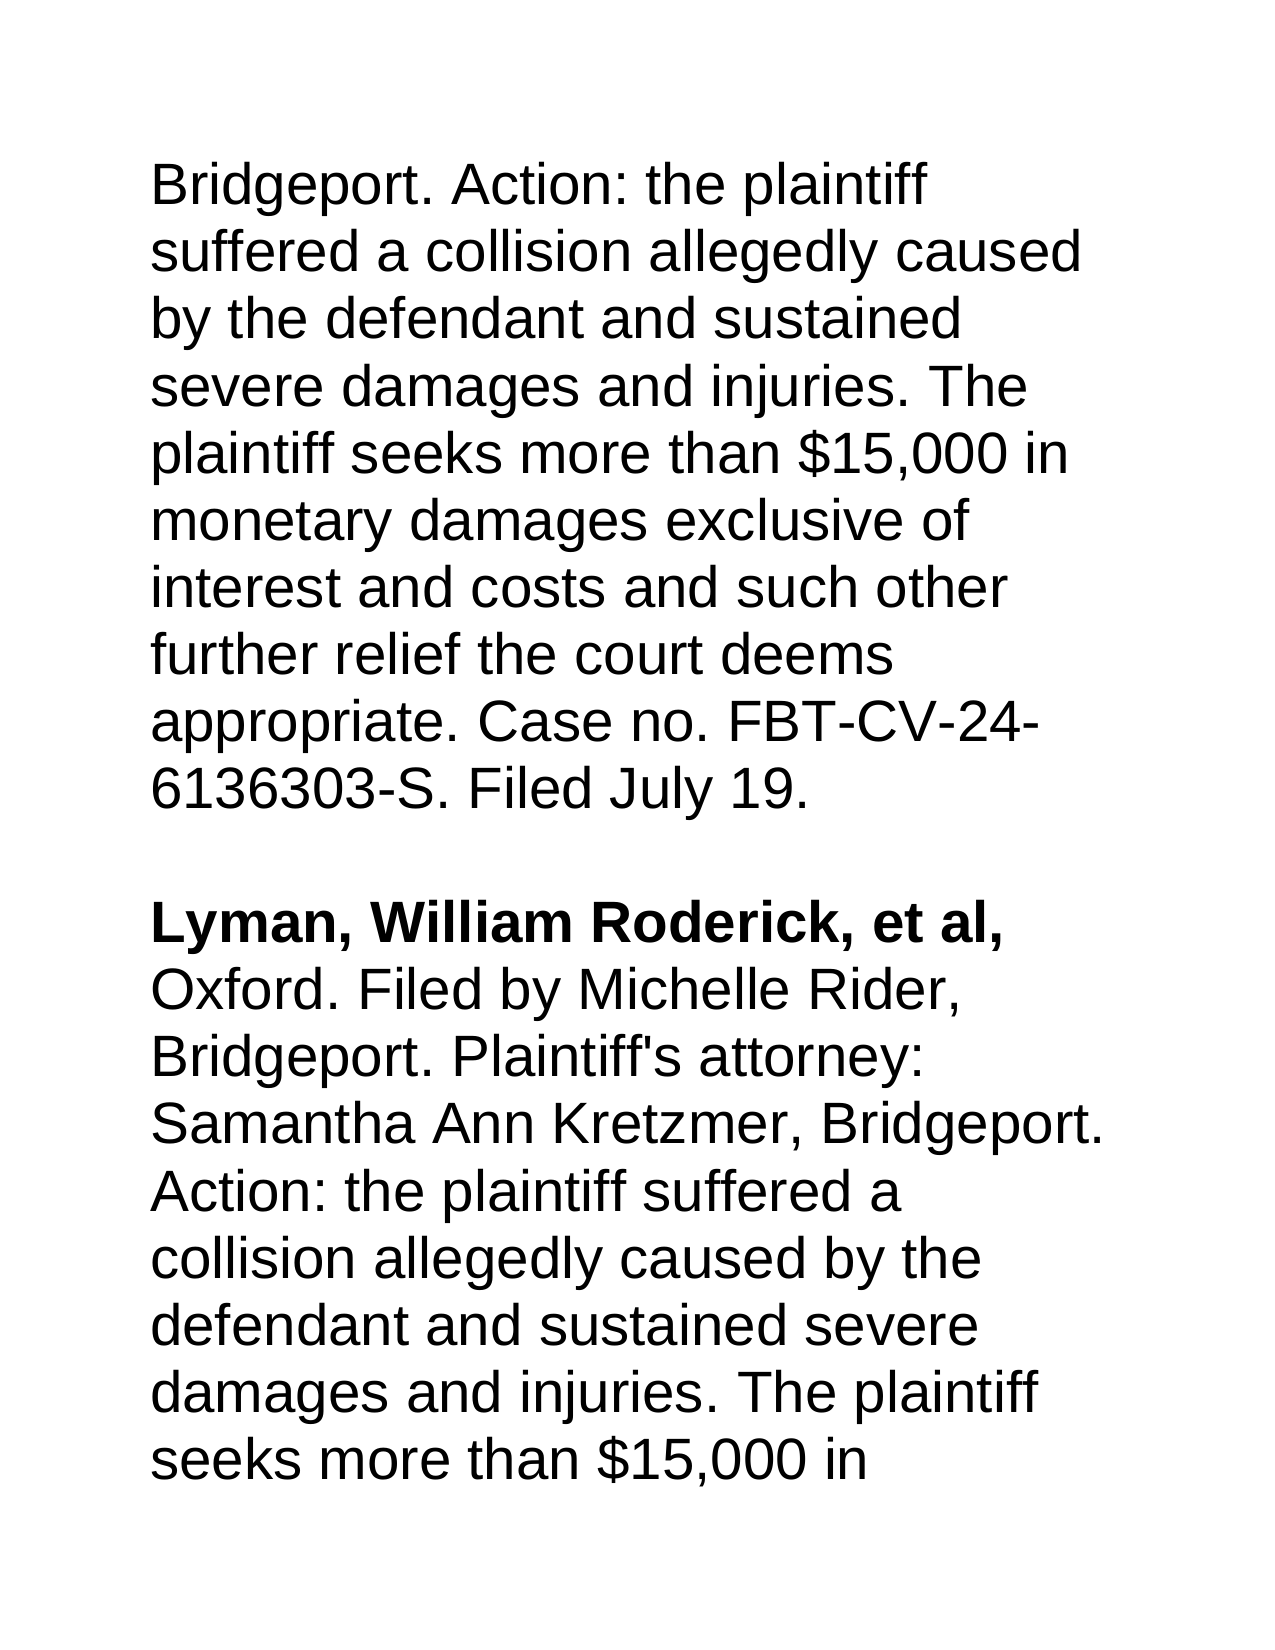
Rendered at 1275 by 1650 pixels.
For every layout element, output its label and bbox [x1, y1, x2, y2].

text [150, 150, 1125, 821]
text [150, 888, 1125, 1492]
